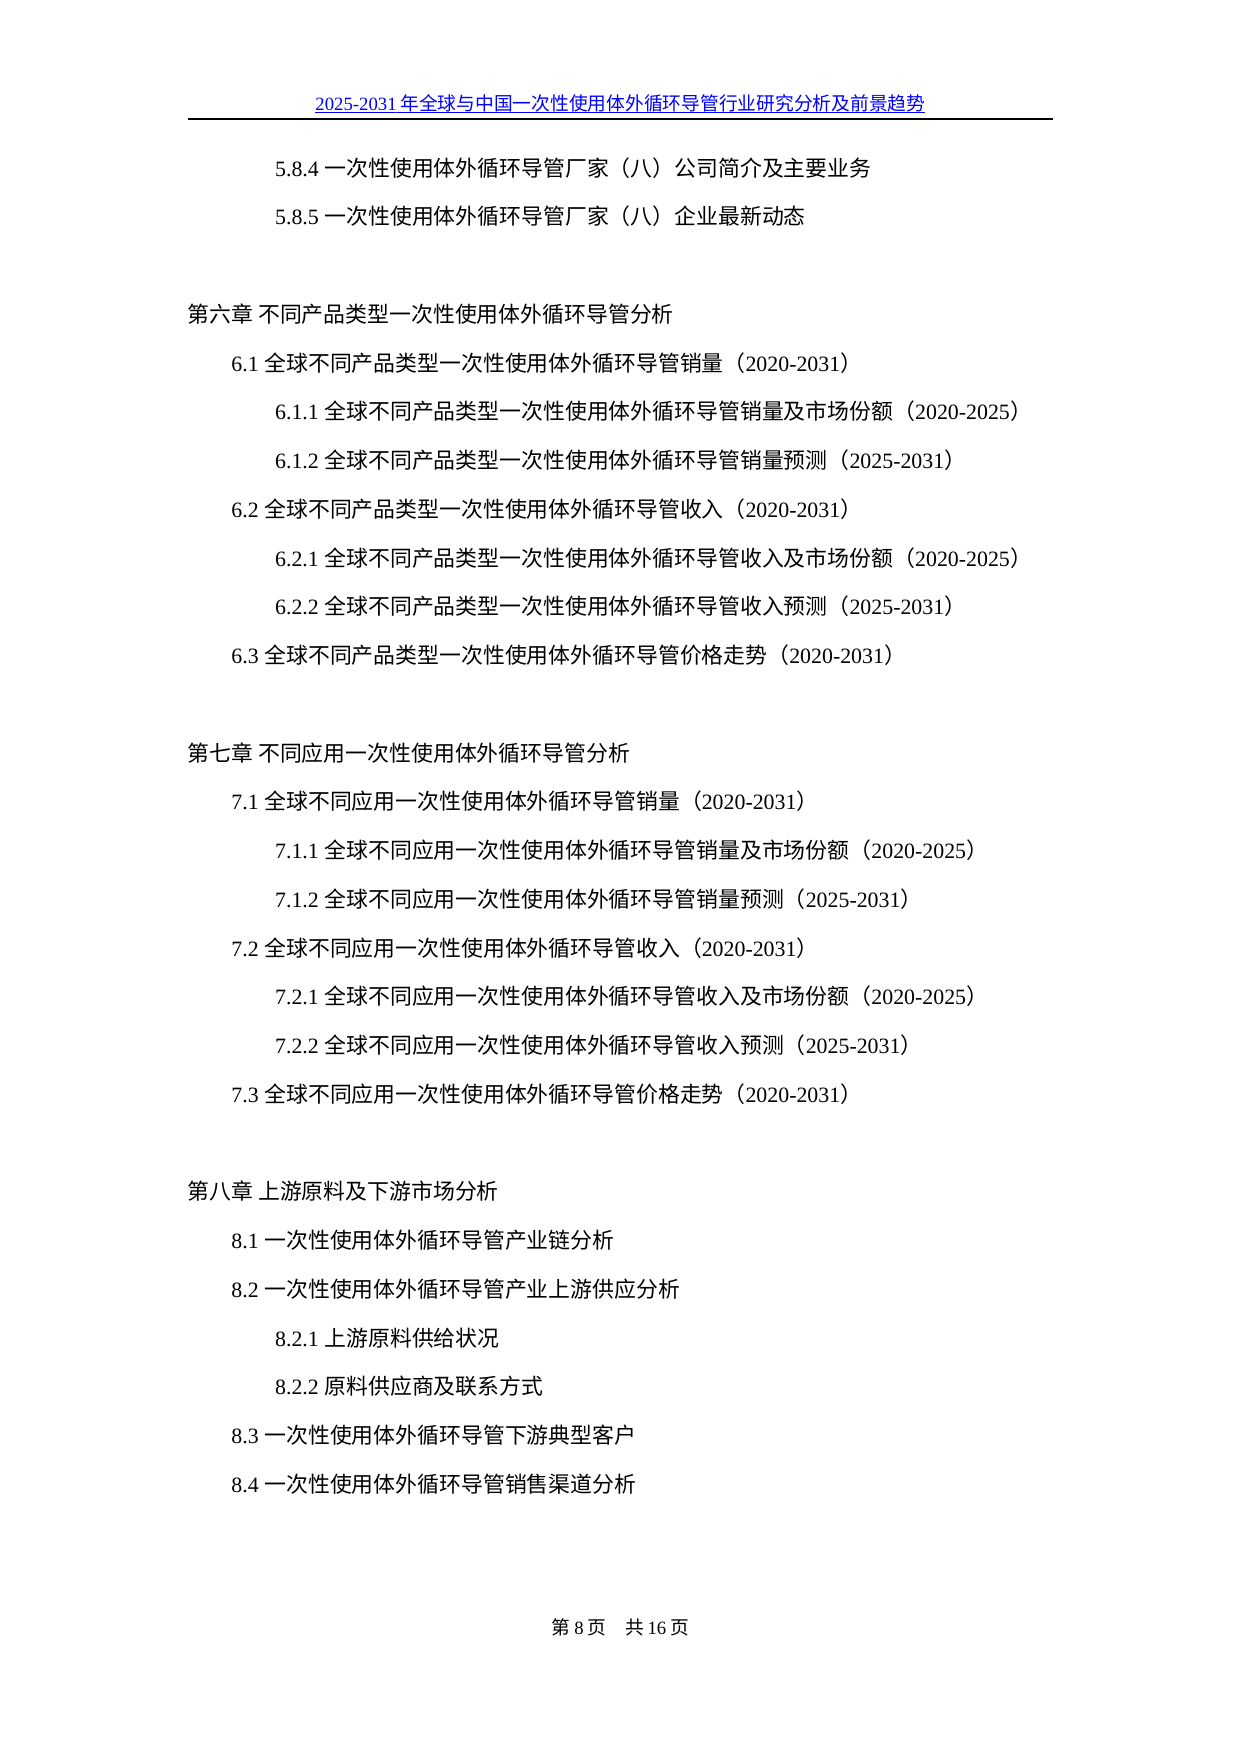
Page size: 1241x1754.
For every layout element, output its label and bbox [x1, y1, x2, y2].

text [187, 150, 1053, 1499]
